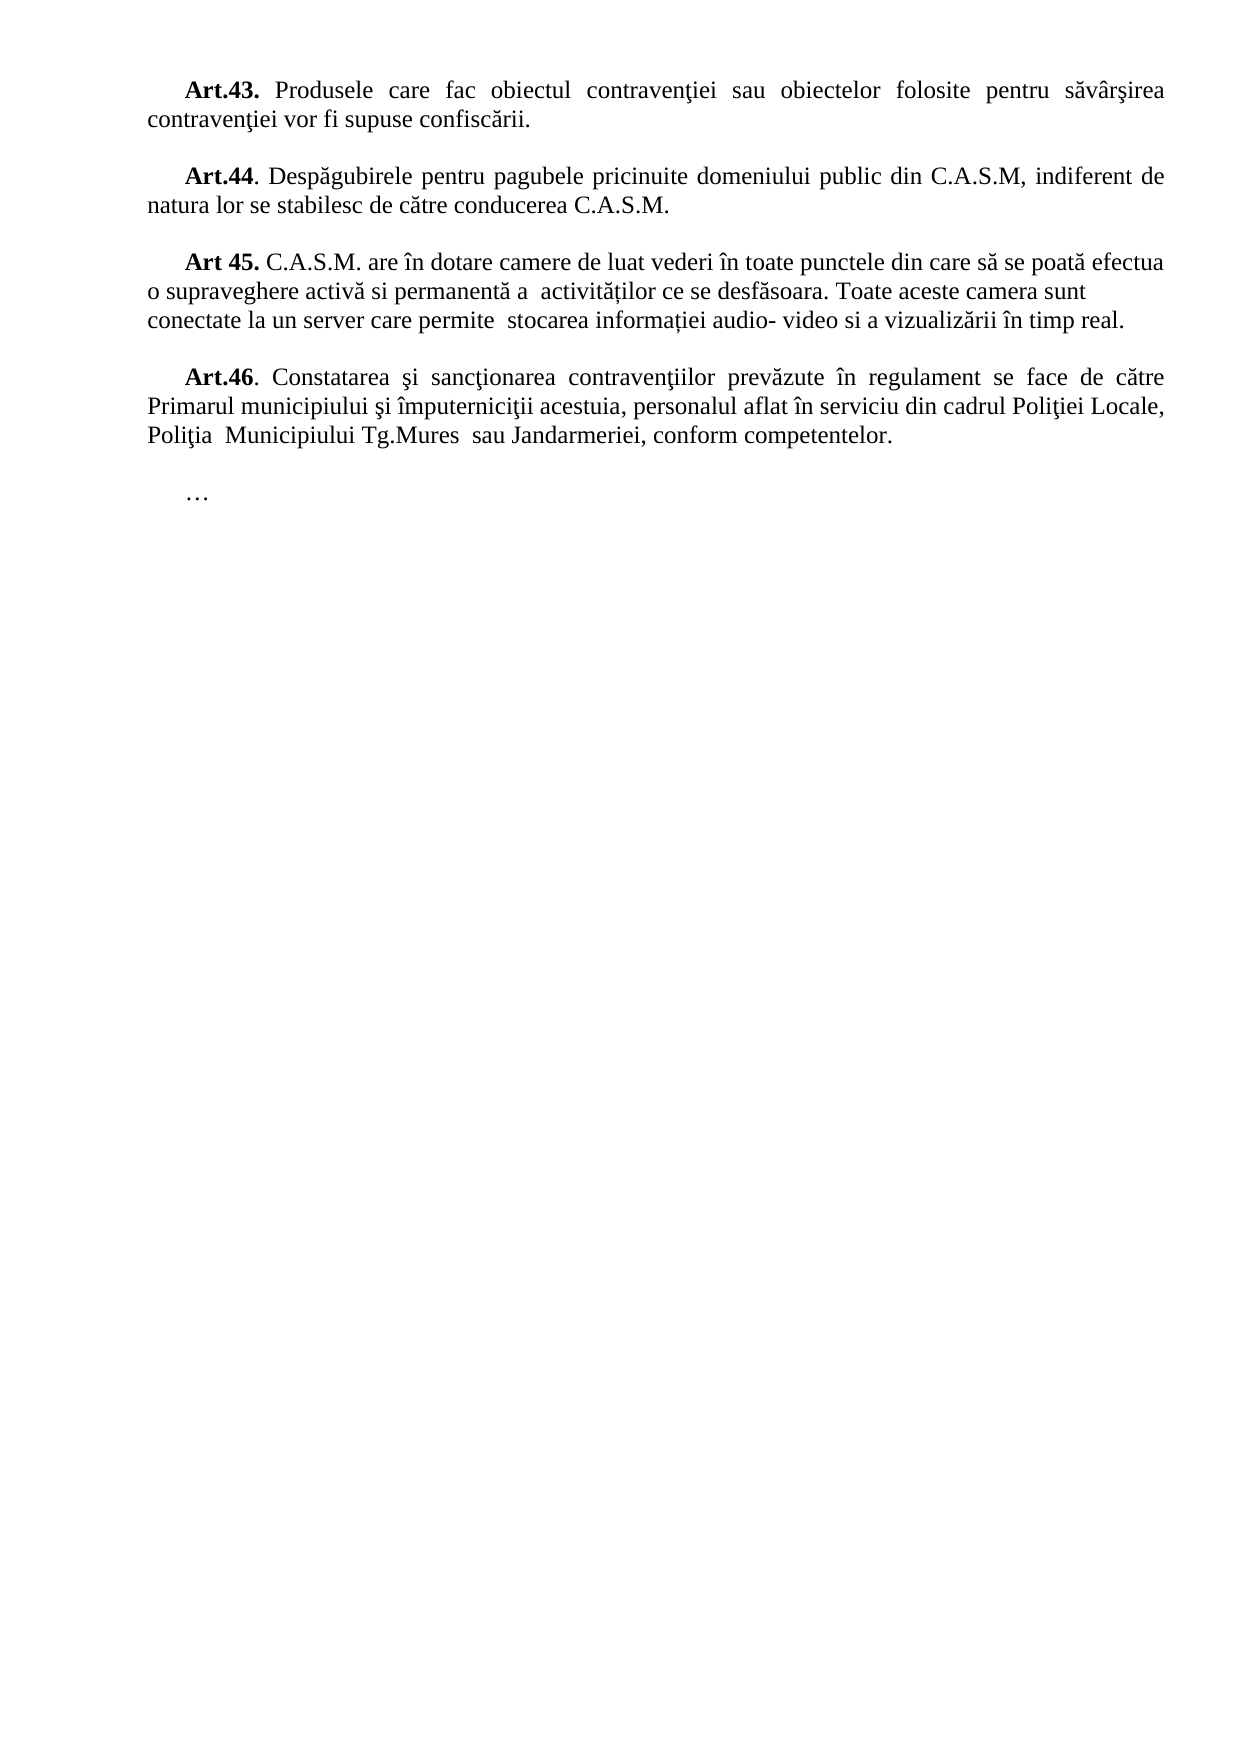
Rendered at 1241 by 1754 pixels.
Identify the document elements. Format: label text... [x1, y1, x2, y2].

text … [147, 477, 1165, 506]
text Art 45. C.A.S.M. are în dotare camere de luat vederi în toate punctele din care să se poată efectua o supraveghere activă si permanentă a activităților ce se desfăsoara. Toate aceste camera sunt conectate la un server care permite stocarea informației audio- video si a vizualizării în timp real. [147, 247, 1165, 334]
text Art.43. Produsele care fac obiectul contravenţiei sau obiectelor folosite pentru săvârşirea contravenţiei vor fi supuse confiscării. [147, 75, 1165, 132]
text Art.46. Constatarea şi sancţionarea contravenţiilor prevăzute în regulament se face de către Primarul municipiului şi împuterniciţii acestuia, personalul aflat în serviciu din cadrul Poliţiei Locale, Poliţia Municipiului Tg.Mures sau Jandarmeriei, conform competentelor. [147, 362, 1165, 449]
text Art.44. Despăgubirele pentru pagubele pricinuite domeniului public din C.A.S.M, indiferent de natura lor se stabilesc de către conducerea C.A.S.M. [147, 161, 1165, 219]
